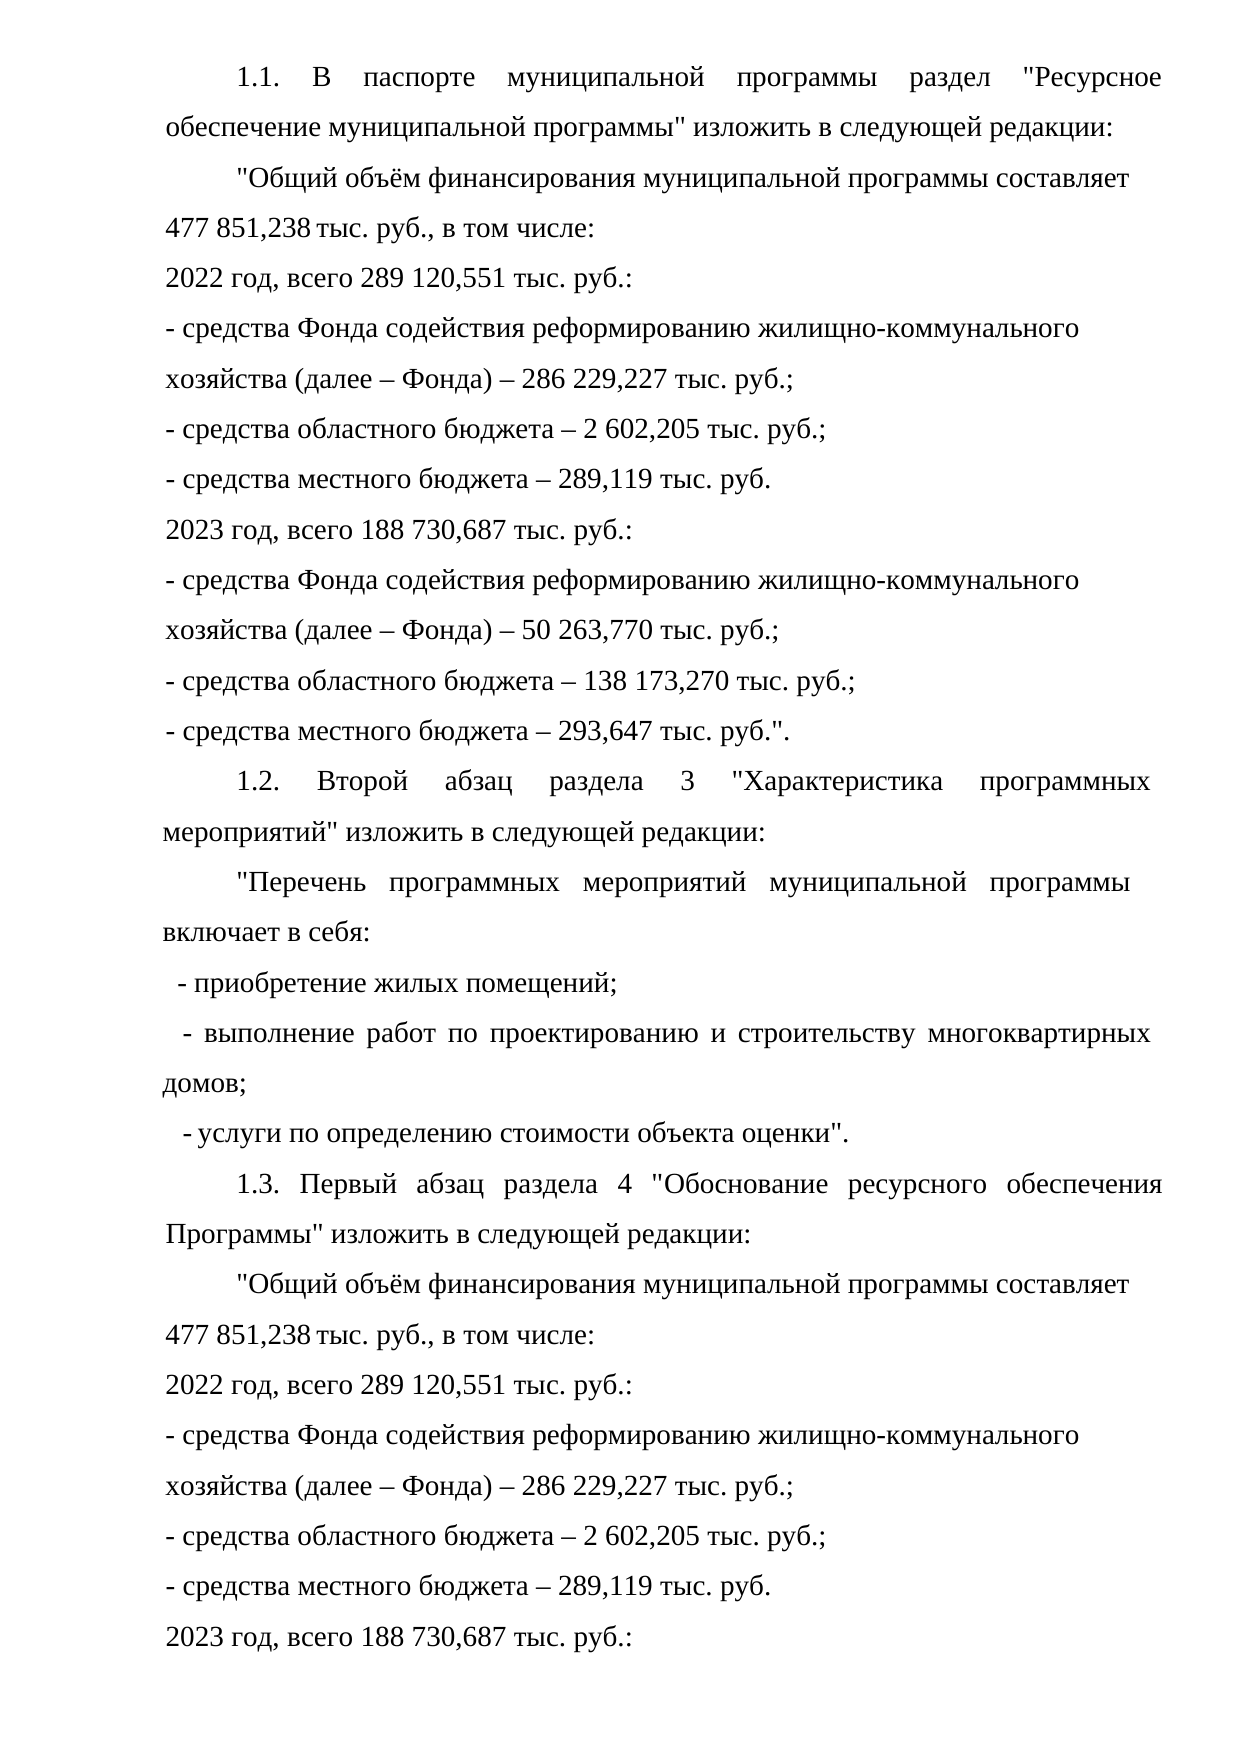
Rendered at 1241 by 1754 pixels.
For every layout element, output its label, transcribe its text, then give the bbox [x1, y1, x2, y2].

text 2023 год, всего 188 730,687 тыс. руб.: [165, 512, 1163, 545]
text - средства областного бюджета – 2 602,205 тыс. руб.; [165, 1518, 1163, 1552]
text - приобретение жилых помещений; [162, 965, 1131, 998]
text - средства областного бюджета – 2 602,205 тыс. руб.; [165, 411, 1163, 445]
text - выполнение работ по проектированию и строительству многоквартирных домов; [162, 1015, 1152, 1099]
text - услуги по определению стоимости объекта оценки". [162, 1116, 1152, 1149]
text - средства Фонда содействия реформированию жилищно-коммунального хозяйства (далее – Фонда) – 50 263,770 тыс. руб.; [165, 562, 1163, 646]
text 2022 год, всего 289 120,551 тыс. руб.: [165, 260, 1163, 294]
text 2023 год, всего 188 730,687 тыс. руб.: [165, 1619, 1163, 1652]
text 1.3. Первый абзац раздела 4 "Обоснование ресурсного обеспечения Программы" изложить в следующей редакции: [165, 1166, 1163, 1250]
text - средства Фонда содействия реформированию жилищно-коммунального хозяйства (далее – Фонда) – 286 229,227 тыс. руб.; [165, 1417, 1163, 1501]
text - средства местного бюджета – 293,647 тыс. руб.". [165, 713, 1163, 747]
text - средства местного бюджета – 289,119 тыс. руб. [165, 462, 1163, 495]
text 1.1. В паспорте муниципальной программы раздел "Ресурсное обеспечение муниципальной программы" изложить в следующей редакции: [165, 59, 1163, 143]
text "Перечень программных мероприятий муниципальной программы включает в себя: [162, 864, 1131, 948]
text "Общий объём финансирования муниципальной программы составляет 477 851,238 тыс. руб., в том числе: [165, 160, 1163, 243]
text - средства местного бюджета – 289,119 тыс. руб. [165, 1568, 1163, 1602]
text - средства областного бюджета – 138 173,270 тыс. руб.; [165, 663, 1163, 696]
text - средства Фонда содействия реформированию жилищно-коммунального хозяйства (далее – Фонда) – 286 229,227 тыс. руб.; [165, 311, 1163, 394]
text 2022 год, всего 289 120,551 тыс. руб.: [165, 1367, 1163, 1401]
text "Общий объём финансирования муниципальной программы составляет 477 851,238 тыс. руб., в том числе: [165, 1267, 1163, 1350]
text 1.2. Второй абзац раздела 3 "Характеристика программных мероприятий" изложить в следующей редакции: [162, 763, 1152, 847]
